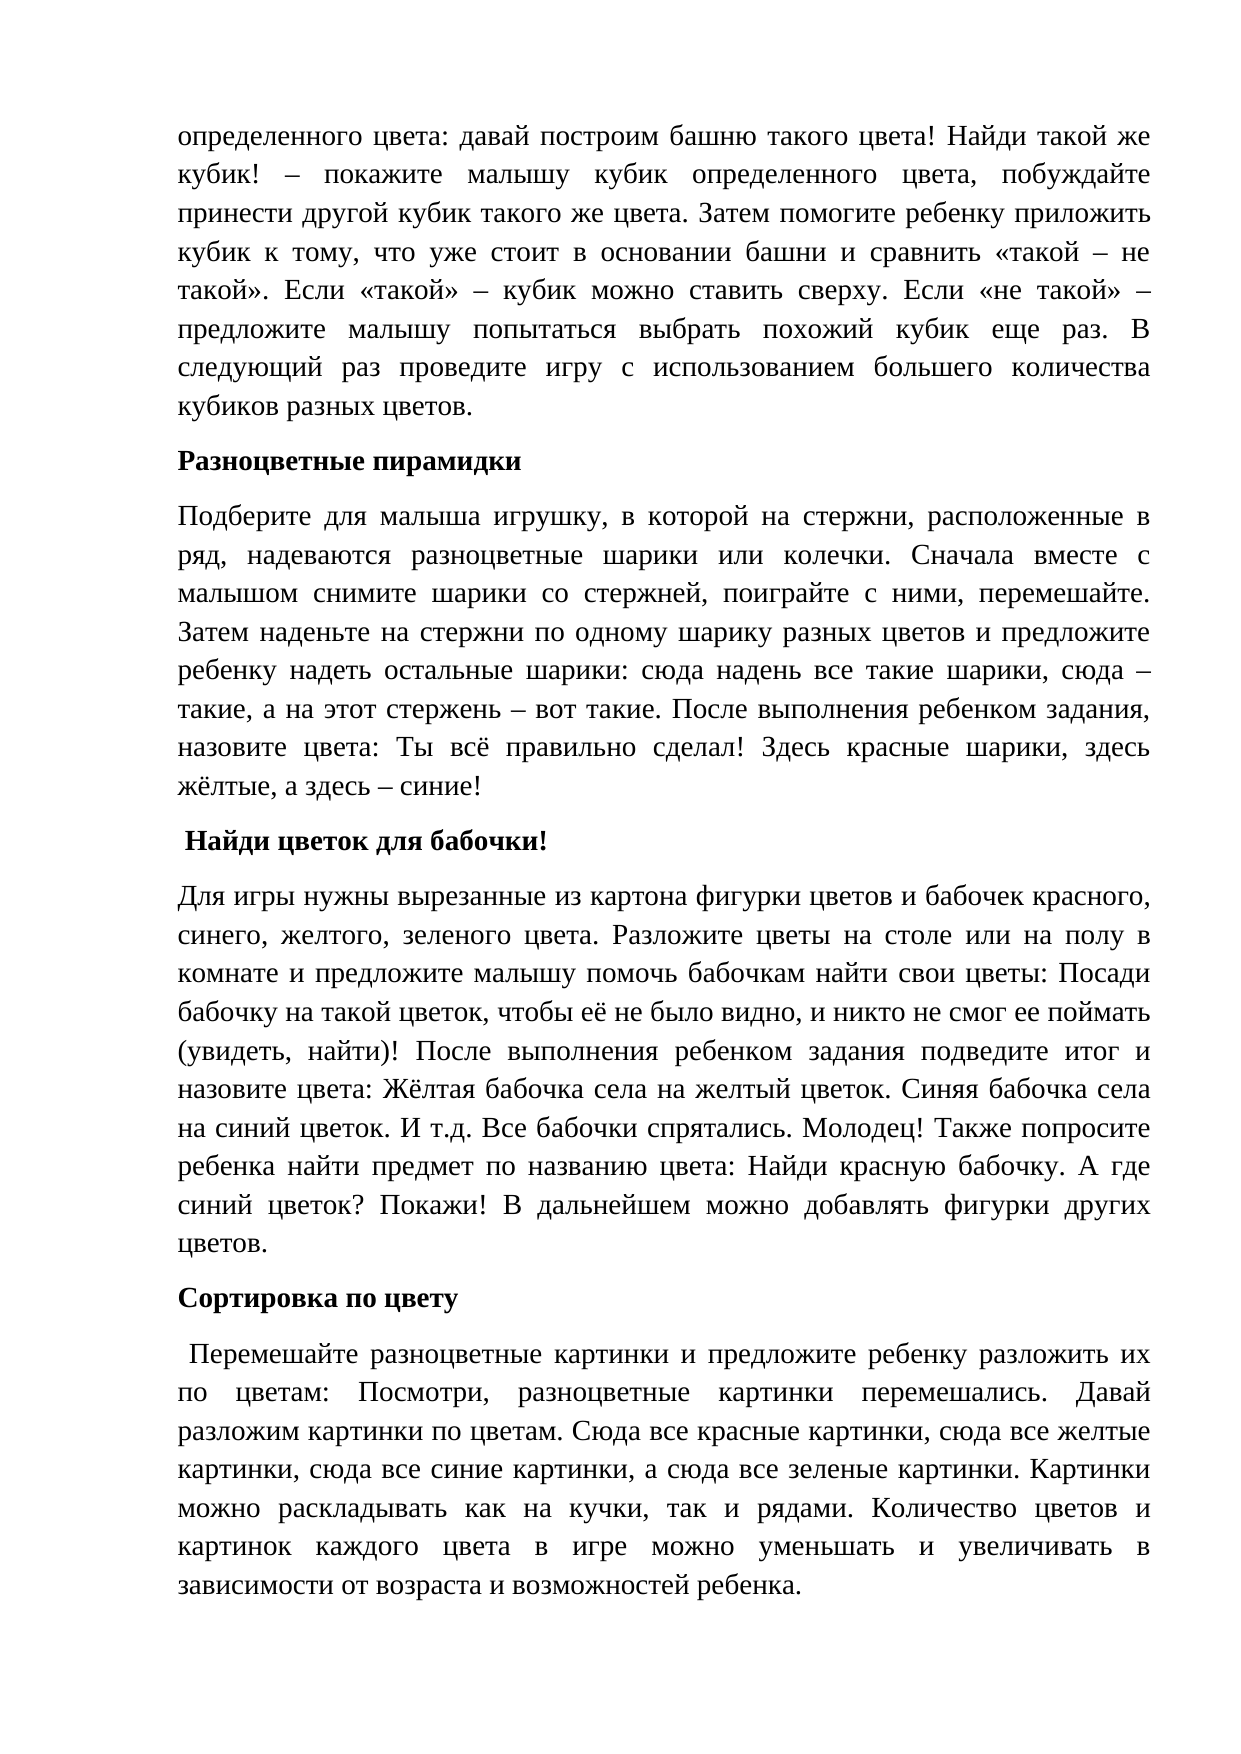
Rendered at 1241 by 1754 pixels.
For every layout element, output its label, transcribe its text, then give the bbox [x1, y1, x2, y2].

text Разноцветные пирамидки [177, 443, 1152, 477]
text Перемешайте разноцветные картинки и предложите ребенку разложить их по цветам: Посмотри, разноцветные картинки перемешались. Давай разложим картинки по цветам. Сюда все красные картинки, сюда все желтые картинки, сюда все синие картинки, а сюда все зеленые картинки. Картинки можно раскладывать как на кучки, так и рядами. Количество цветов и картинок каждого цвета в игре можно уменьшать и увеличивать в зависимости от возраста и возможностей ребенка. [177, 1336, 1152, 1601]
text Для игры нужны вырезанные из картона фигурки цветов и бабочек красного, синего, желтого, зеленого цвета. Разложите цветы на столе или на полу в комнате и предложите малышу помочь бабочкам найти свои цветы: Посади бабочку на такой цветок, чтобы её не было видно, и никто не смог ее поймать (увидеть, найти)! После выполнения ребенком задания подведите итог и назовите цвета: Жёлтая бабочка села на желтый цветок. Синяя бабочка села на синий цветок. И т.д. Все бабочки спрятались. Молодец! Также попросите ребенка найти предмет по названию цвета: Найди красную бабочку. А где синий цветок? Покажи! В дальнейшем можно добавлять фигурки других цветов. [177, 878, 1152, 1259]
text Найди цветок для бабочки! [177, 823, 1152, 857]
text Сортировка по цвету [177, 1281, 1152, 1314]
text Подберите для малыша игрушку, в которой на стержни, расположенные в ряд, надеваются разноцветные шарики или колечки. Сначала вместе с малышом снимите шарики со стержней, поиграйте с ними, перемешайте. Затем наденьте на стержни по одному шарику разных цветов и предложите ребенку надеть остальные шарики: сюда надень все такие шарики, сюда – такие, а на этот стержень – вот такие. После выполнения ребенком задания, назовите цвета: Ты всё правильно сделал! Здесь красные шарики, здесь жёлтые, а здесь – синие! [177, 498, 1152, 802]
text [177, 118, 1152, 421]
